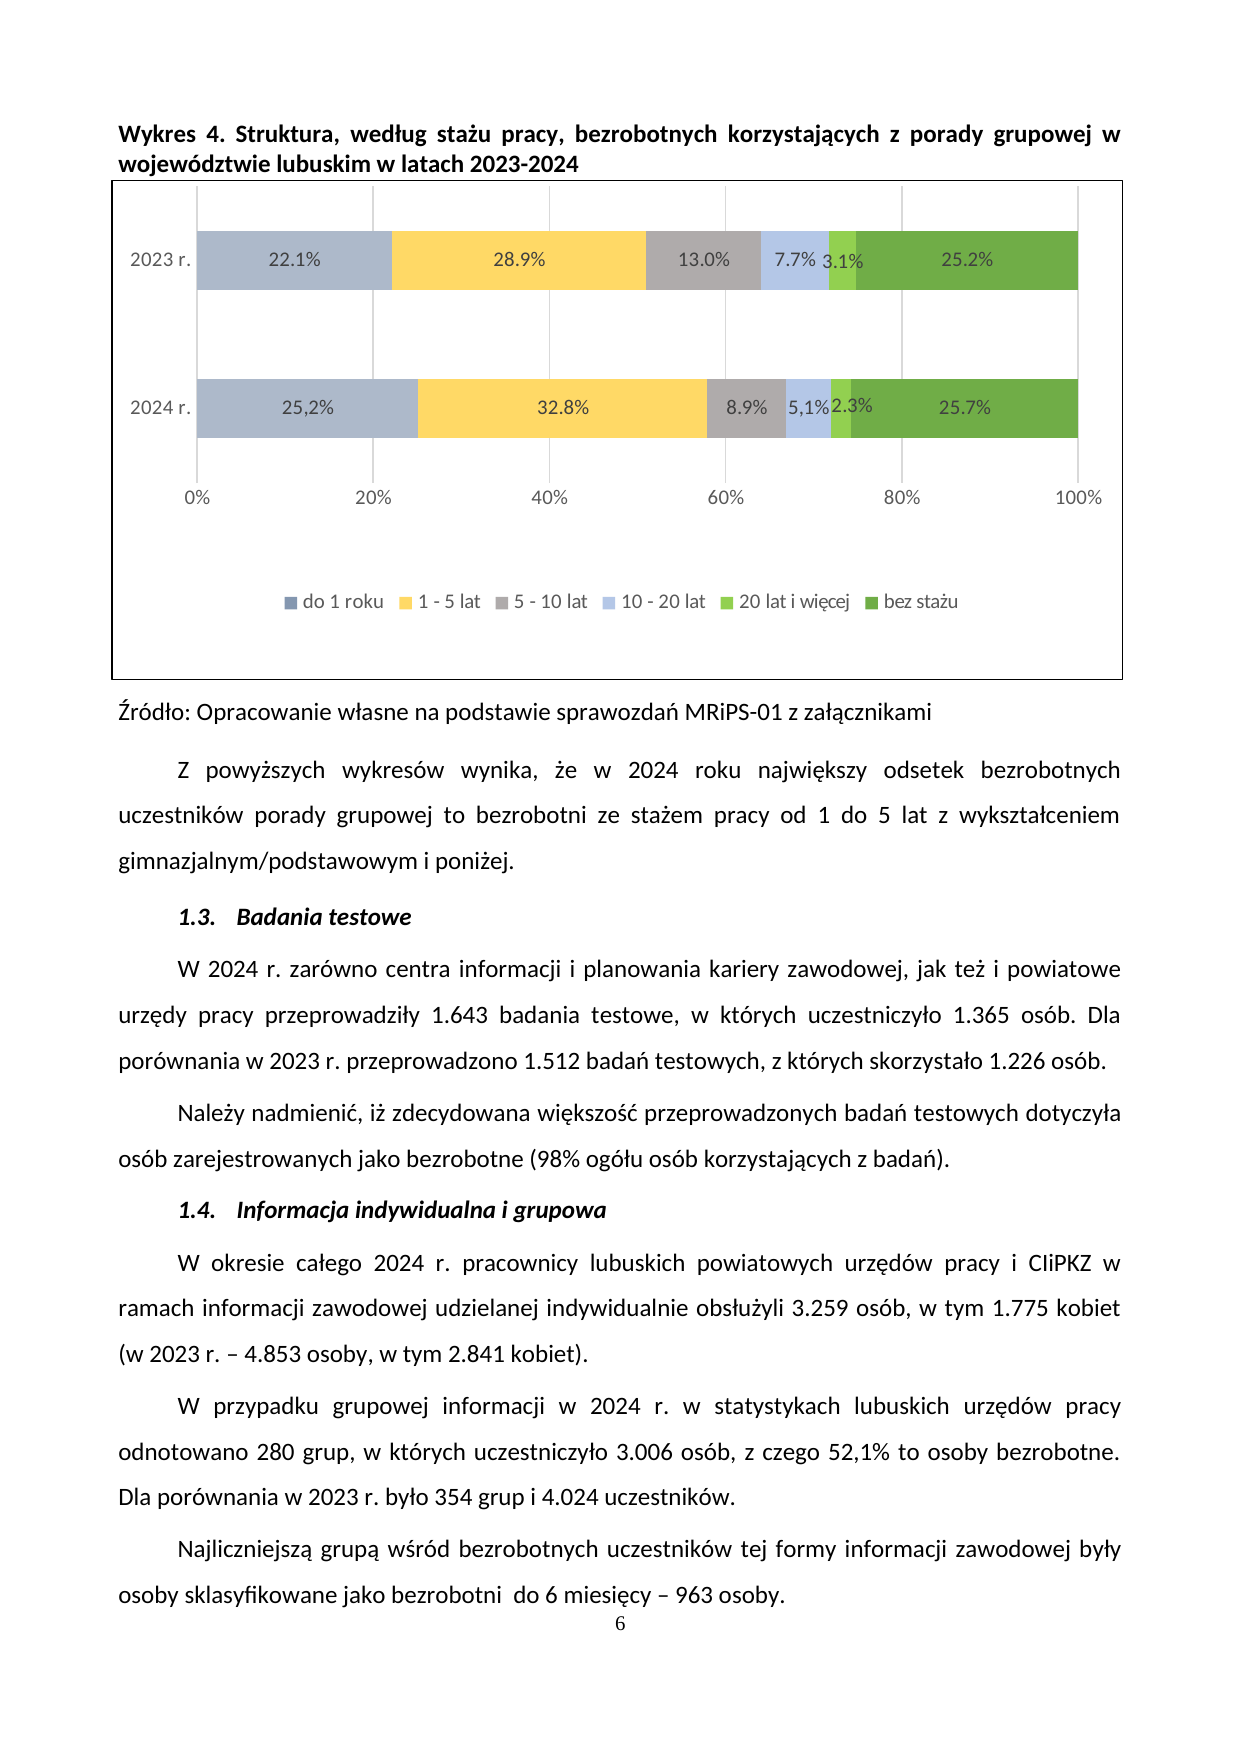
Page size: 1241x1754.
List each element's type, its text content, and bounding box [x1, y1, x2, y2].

text Źródło: Opracowanie własne na podstawie sprawozdań MRiPS-01 z załącznikami [118, 680, 1122, 726]
text W okresie całego 2024 r. pracownicy lubuskich powiatowych urzędów pracy i CIiPKZ w ramach informacji zawodowej udzielanej indywidualnie obsłużyli 3.259 osób, w tym 1.775 kobiet (w 2023 r. – 4.853 osoby, w tym 2.841 kobiet). [118, 1247, 1122, 1369]
subtitle Badania testowe [118, 902, 1122, 932]
text W przypadku grupowej informacji w 2024 r. w statystykach lubuskich urzędów pracy odnotowano 280 grup, w których uczestniczyło 3.006 osób, z czego 52,1% to osoby bezrobotne. Dla porównania w 2023 r. było 354 grup i 4.024 uczestników. [118, 1390, 1122, 1512]
text Z powyższych wykresów wynika, że w 2024 roku największy odsetek bezrobotnych uczestników porady grupowej to bezrobotni ze stażem pracy od 1 do 5 lat z wykształceniem gimnazjalnym/podstawowym i poniżej. [118, 754, 1122, 876]
subtitle Informacja indywidualna i grupowa [118, 1195, 1122, 1225]
text W 2024 r. zarówno centra informacji i planowania kariery zawodowej, jak też i powiatowe urzędy pracy przeprowadziły 1.643 badania testowe, w których uczestniczyło 1.365 osób. Dla porównania w 2023 r. przeprowadzono 1.512 badań testowych, z których skorzystało 1.226 osób. [118, 953, 1122, 1076]
text Najliczniejszą grupą wśród bezrobotnych uczestników tej formy informacji zawodowej były osoby sklasyfikowane jako bezrobotni do 6 miesięcy – 963 osoby. [118, 1533, 1122, 1610]
text Należy nadmienić, iż zdecydowana większość przeprowadzonych badań testowych dotyczyła osób zarejestrowanych jako bezrobotne (98% ogółu osób korzystających z badań). [118, 1097, 1122, 1173]
text Wykres 4. Struktura, według stażu pracy, bezrobotnych korzystających z porady grupowej w województwie lubuskim w latach 2023-2024 [118, 118, 1122, 179]
